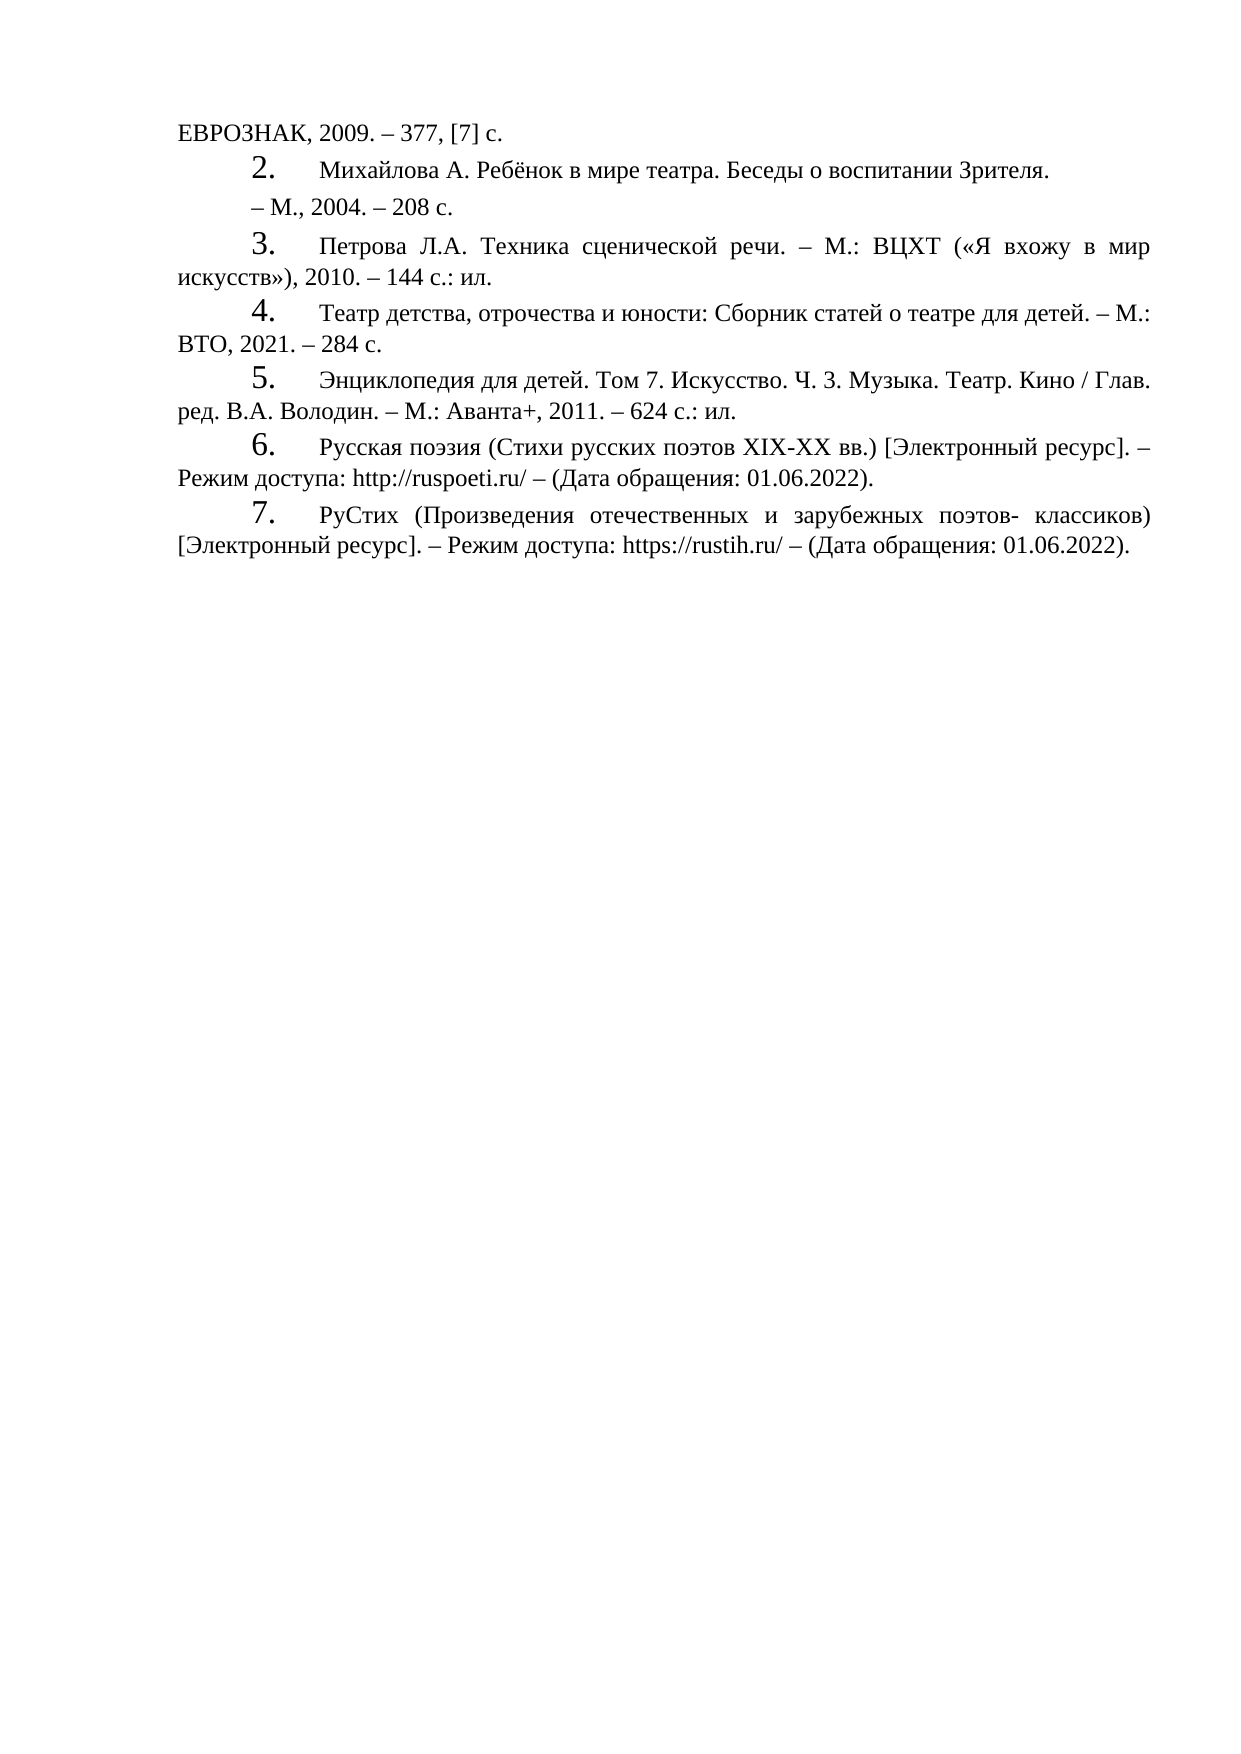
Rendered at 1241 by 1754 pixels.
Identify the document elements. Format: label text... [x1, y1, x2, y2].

list Михайлова А. Ребёнок в мире театра. Беседы о воспитании Зрителя. [177, 147, 1152, 185]
list РуСтих (Произведения отечественных и зарубежных поэтов- классиков) [Электронный ресурс]. – Режим доступа: https://rustih.ru/ – (Дата обращения: 01.06.2022). [177, 492, 1152, 559]
text – М., 2004. – 208 с. [177, 185, 1152, 223]
list Театр детства, отрочества и юности: Сборник статей о театре для детей. – М.: ВТО, 2021. – 284 с. [177, 291, 1152, 358]
list Русская поэзия (Стихи русских поэтов XIX-XX вв.) [Электронный ресурс]. – Режим доступа: http://ruspoeti.ru/ – (Дата обращения: 01.06.2022). [177, 425, 1152, 492]
list Энциклопедия для детей. Том 7. Искусство. Ч. 3. Музыка. Театр. Кино / Глав. ред. В.А. Володин. – М.: Аванта+, 2011. – 624 с.: ил. [177, 358, 1152, 425]
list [177, 118, 1152, 147]
list Петрова Л.А. Техника сценической речи. – М.: ВЦХТ («Я вхожу в мир искусств»), 2010. – 144 с.: ил. [177, 223, 1152, 291]
